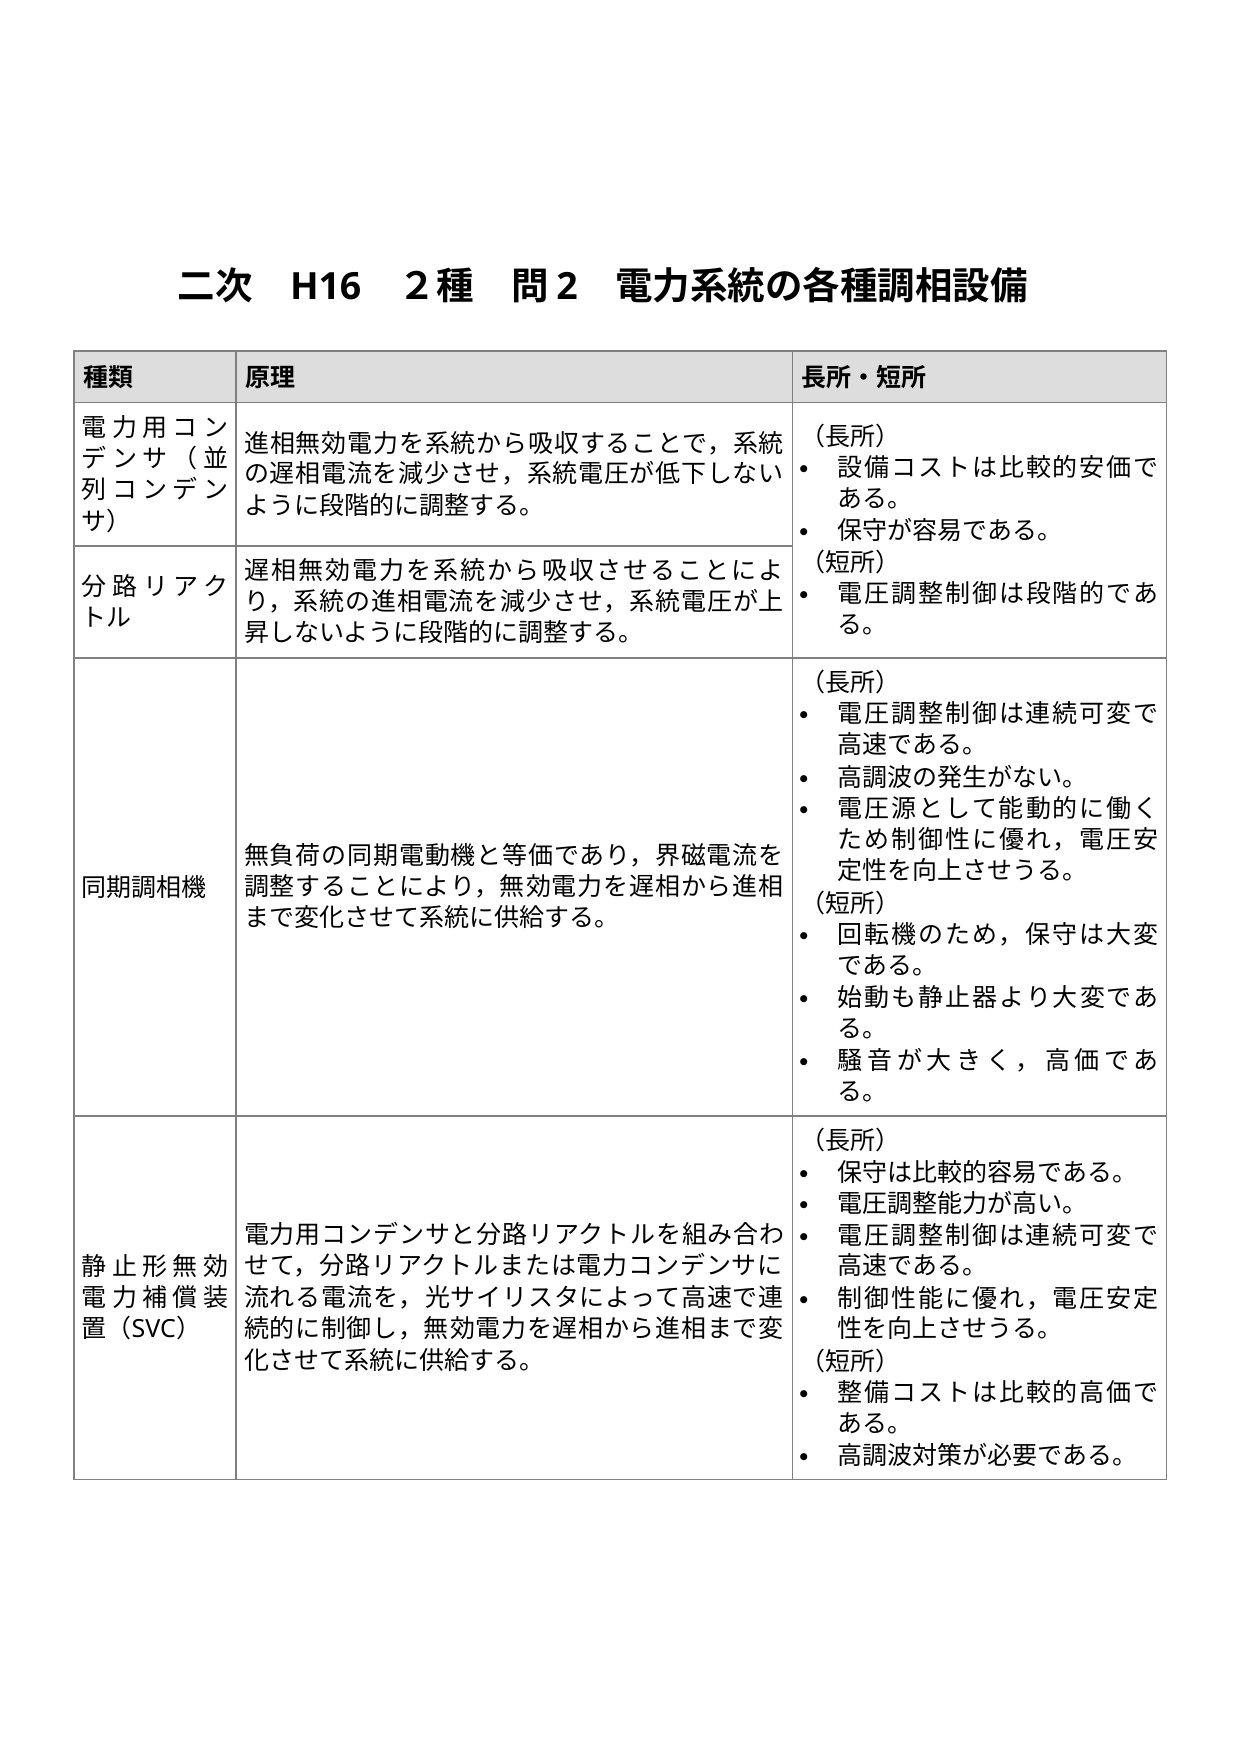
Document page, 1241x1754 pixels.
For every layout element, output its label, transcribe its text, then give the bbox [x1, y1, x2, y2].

table_cell 同期調相機 [75, 659, 235, 1115]
table_cell （長所） 保守は比較的容易である。 電圧調整能力が高い。 電圧調整制御は連続可変で高速である。 制御性能に優れ，電圧安定性を向上させうる。 （短所） 整備コストは比較的高価である。 高調波対策が必要である。 [793, 1117, 1166, 1479]
subtitle 二次 H16 ２種 問2 電力系統の各種調相設備 [177, 246, 1063, 321]
table_cell （長所） 設備コストは比較的安価である。 保守が容易である。 （短所） 電圧調整制御は段階的である。 [793, 403, 1166, 657]
table_header 原理 [237, 352, 792, 402]
table_cell 電力用コンデンサと分路リアクトルを組み合わせて，分路リアクトルまたは電力コンデンサに流れる電流を，光サイリスタによって高速で連続的に制御し，無効電力を遅相から進相まで変化させて系統に供給する。 [237, 1117, 792, 1479]
table_cell 静止形無効電力補償装置（SVC） [75, 1117, 235, 1479]
table_header 種類 [75, 352, 235, 402]
table_cell 分路リアクトル [75, 547, 235, 657]
table_cell 無負荷の同期電動機と等価であり，界磁電流を調整することにより，無効電力を遅相から進相まで変化させて系統に供給する。 [237, 659, 792, 1115]
table_cell 進相無効電力を系統から吸収することで，系統の遅相電流を減少させ，系統電圧が低下しないように段階的に調整する。 [237, 403, 792, 545]
table_header 長所・短所 [793, 352, 1166, 402]
table_cell 電力用コンデンサ（並列コンデンサ） [75, 403, 235, 545]
table_cell 遅相無効電力を系統から吸収させることにより，系統の進相電流を減少させ，系統電圧が上昇しないように段階的に調整する。 [237, 547, 792, 657]
table_cell （長所） 電圧調整制御は連続可変で高速である。 高調波の発生がない。 電圧源として能動的に働くため制御性に優れ，電圧安定性を向上させうる。 （短所） 回転機のため，保守は大変である。 始動も静止器より大変である。 騒音が大きく，高価である。 [793, 659, 1166, 1115]
